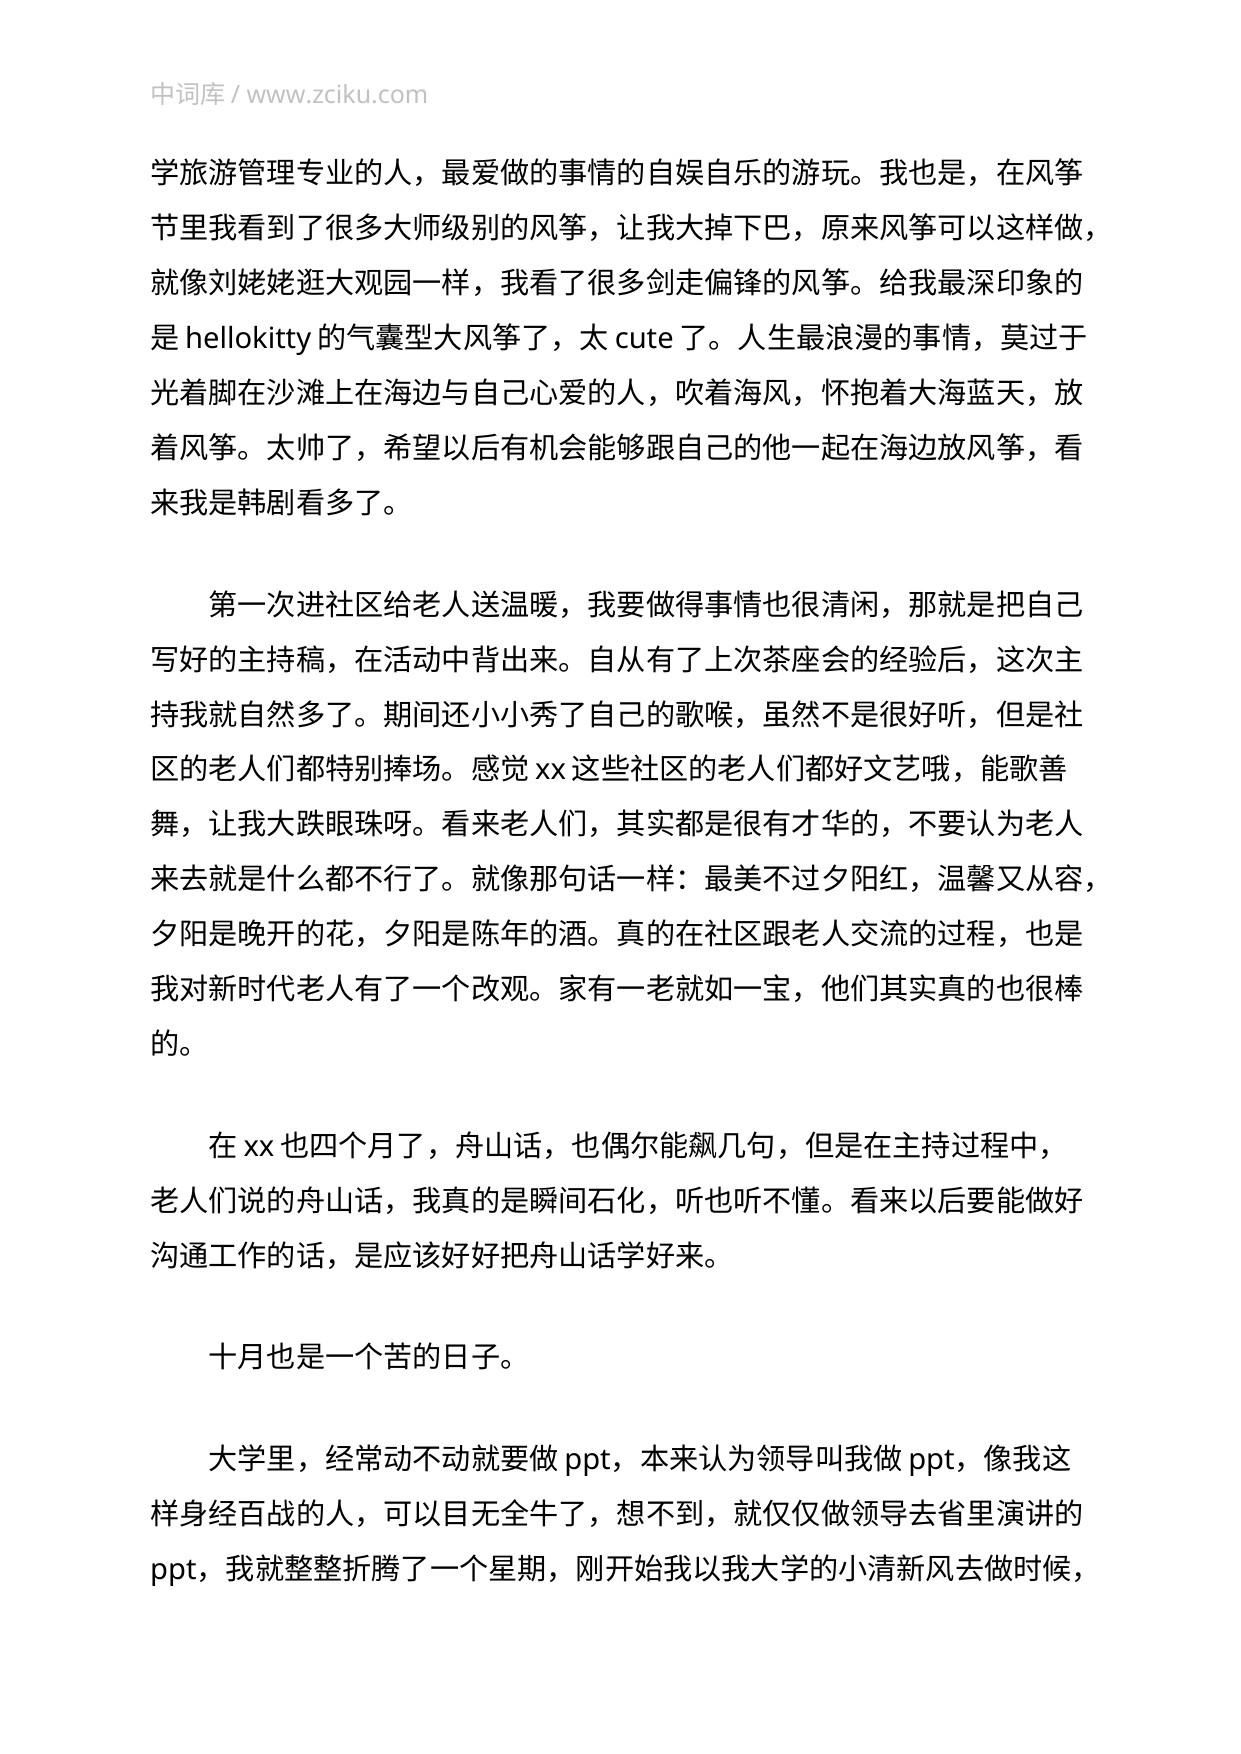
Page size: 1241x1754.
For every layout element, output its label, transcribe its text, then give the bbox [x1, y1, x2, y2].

text 第一次进社区给老人送温暖，我要做得事情也很清闲，那就是把自己写好的主持稿，在活动中背出来。自从有了上次茶座会的经验后，这次主持我就自然多了。期间还小小秀了自己的歌喉，虽然不是很好听，但是社区的老人们都特别捧场。感觉xx这些社区的老人们都好文艺哦，能歌善舞，让我大跌眼珠呀。看来老人们，其实都是很有才华的，不要认为老人来去就是什么都不行了。就像那句话一样：最美不过夕阳红，温馨又从容，夕阳是晚开的花，夕阳是陈年的酒。真的在社区跟老人交流的过程，也是我对新时代老人有了一个改观。家有一老就如一宝，他们其实真的也很棒的。 [150, 581, 1090, 1063]
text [150, 1436, 1090, 1588]
text 十月也是一个苦的日子。 [150, 1334, 1090, 1376]
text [150, 150, 1090, 522]
text 在xx也四个月了，舟山话，也偶尔能飙几句，但是在主持过程中，老人们说的舟山话，我真的是瞬间石化，听也听不懂。看来以后要能做好沟通工作的话，是应该好好把舟山话学好来。 [150, 1122, 1090, 1274]
